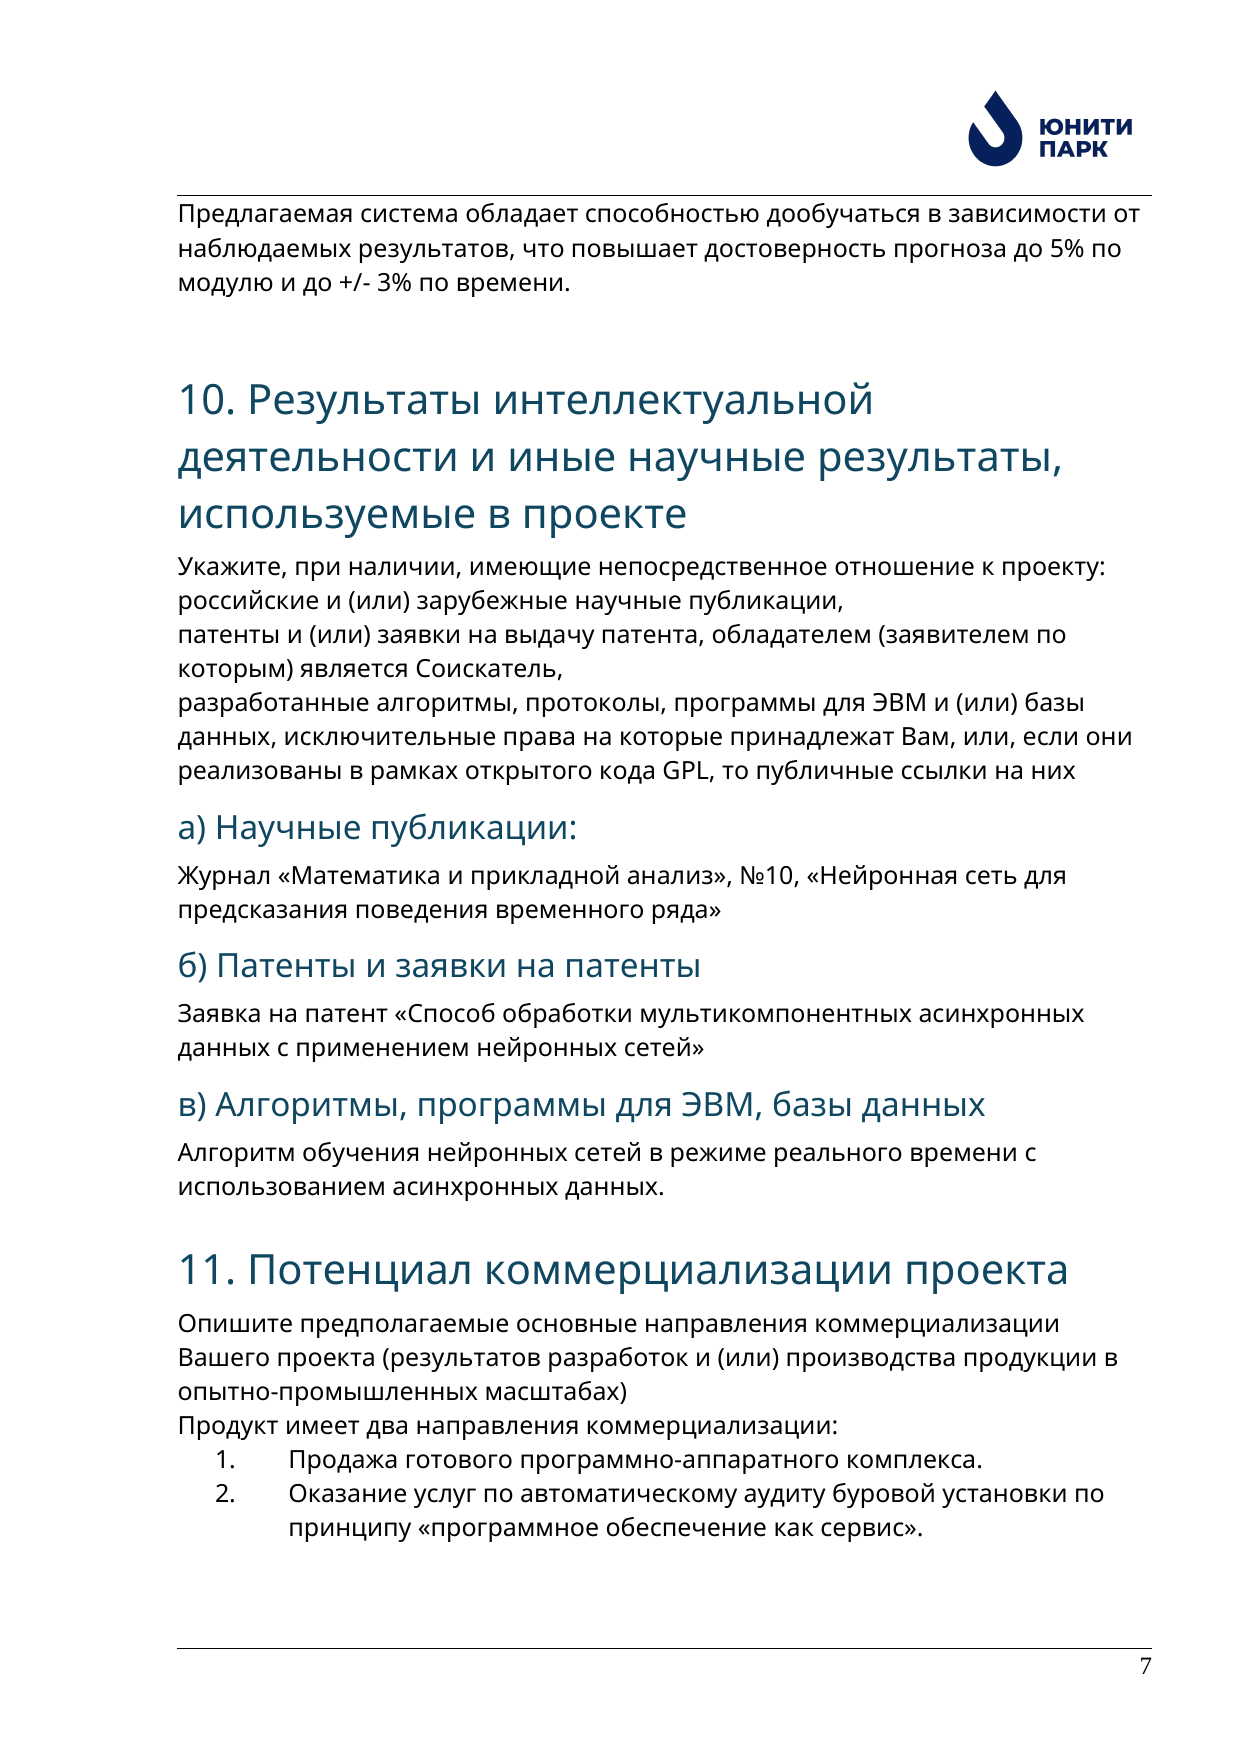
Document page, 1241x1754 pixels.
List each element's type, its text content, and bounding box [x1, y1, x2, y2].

subtitle в) Алгоритмы, программы для ЭВМ, базы данных [177, 1081, 1152, 1126]
text Опишите предполагаемые основные направления коммерциализации Вашего проекта (результатов разработок и (или) производства продукции в опытно-промышленных масштабах) [177, 1305, 1152, 1407]
text Алгоритм обучения нейронных сетей в режиме реального времени с использованием асинхронных данных. [177, 1134, 1152, 1203]
text патенты и (или) заявки на выдачу патента, обладателем (заявителем по которым) является Соискатель, [177, 617, 1152, 685]
text разработанные алгоритмы, протоколы, программы для ЭВМ и (или) базы данных, исключительные права на которые принадлежат Вам, или, если они реализованы в рамках открытого кода GPL, то публичные ссылки на них [177, 685, 1152, 787]
subtitle 10. Результаты интеллектуальной деятельности и иные научные результаты, используемые в проекте [177, 370, 1152, 540]
text Предлагаемая система обладает способностью дообучаться в зависимости от наблюдаемых результатов, что повышает достоверность прогноза до 5% по модулю и до +/- 3% по времени. [177, 196, 1152, 298]
subtitle а) Научные публикации: [177, 804, 1152, 849]
text Укажите, при наличии, имеющие непосредственное отношение к проекту: [177, 548, 1152, 583]
subtitle 11. Потенциал коммерциализации проекта [177, 1240, 1152, 1297]
list Оказание услуг по автоматическому аудиту буровой установки по принципу «программное обеспечение как сервис». [215, 1476, 1152, 1544]
text Журнал «Математика и прикладной анализ», №10, «Нейронная сеть для предсказания поведения временного ряда» [177, 857, 1152, 926]
text Заявка на патент «Способ обработки мультикомпонентных асинхронных данных с применением нейронных сетей» [177, 996, 1152, 1064]
text российские и (или) зарубежные научные публикации, [177, 583, 1152, 617]
subtitle б) Патенты и заявки на патенты [177, 942, 1152, 988]
text Продукт имеет два направления коммерциализации: [177, 1407, 1152, 1441]
list Продажа готового программно-аппаратного комплекса. [215, 1441, 1152, 1476]
picture [953, 73, 1152, 193]
